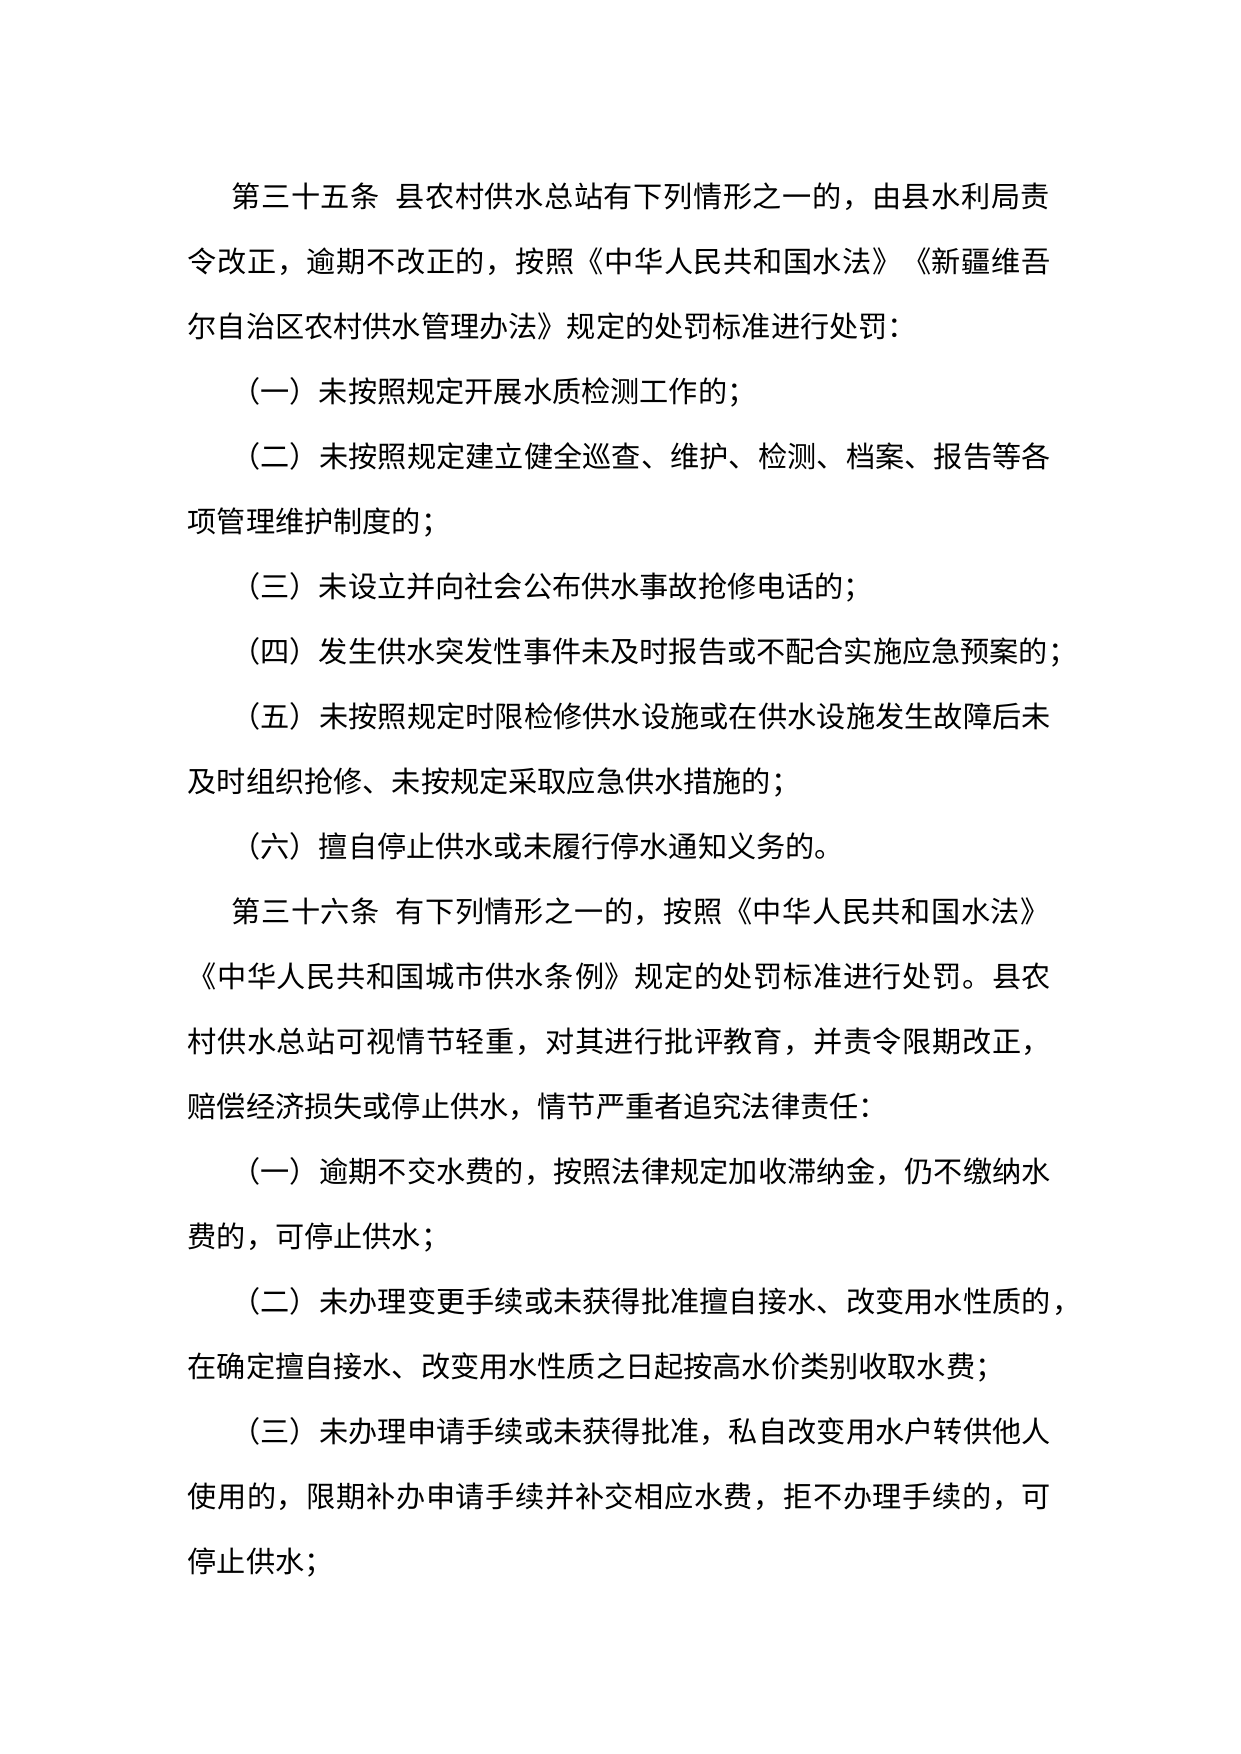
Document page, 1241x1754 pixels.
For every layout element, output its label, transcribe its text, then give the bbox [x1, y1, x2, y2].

text （六）擅自停止供水或未履行停水通知义务的。 [187, 812, 1053, 877]
text （三）未设立并向社会公布供水事故抢修电话的； [187, 552, 1053, 617]
text 第三十六条 有下列情形之一的，按照《中华人民共和国水法》《中华人民共和国城市供水条例》规定的处罚标准进行处罚。县农村供水总站可视情节轻重，对其进行批评教育，并责令限期改正，赔偿经济损失或停止供水，情节严重者追究法律责任： [187, 877, 1053, 1137]
text （五）未按照规定时限检修供水设施或在供水设施发生故障后未及时组织抢修、未按规定采取应急供水措施的； [187, 682, 1053, 812]
text 第三十五条 县农村供水总站有下列情形之一的，由县水利局责令改正，逾期不改正的，按照《中华人民共和国水法》《新疆维吾尔自治区农村供水管理办法》规定的处罚标准进行处罚： [187, 162, 1053, 357]
text （四）发生供水突发性事件未及时报告或不配合实施应急预案的； [187, 617, 1053, 682]
text （一）逾期不交水费的，按照法律规定加收滞纳金，仍不缴纳水费的，可停止供水； [187, 1137, 1053, 1267]
text （二）未办理变更手续或未获得批准擅自接水、改变用水性质的，在确定擅自接水、改变用水性质之日起按高水价类别收取水费； [187, 1267, 1053, 1397]
text （一）未按照规定开展水质检测工作的； [187, 357, 1053, 422]
text （二）未按照规定建立健全巡查、维护、检测、档案、报告等各项管理维护制度的； [187, 422, 1053, 552]
text （三）未办理申请手续或未获得批准，私自改变用水户转供他人使用的，限期补办申请手续并补交相应水费，拒不办理手续的，可停止供水； [187, 1397, 1053, 1592]
